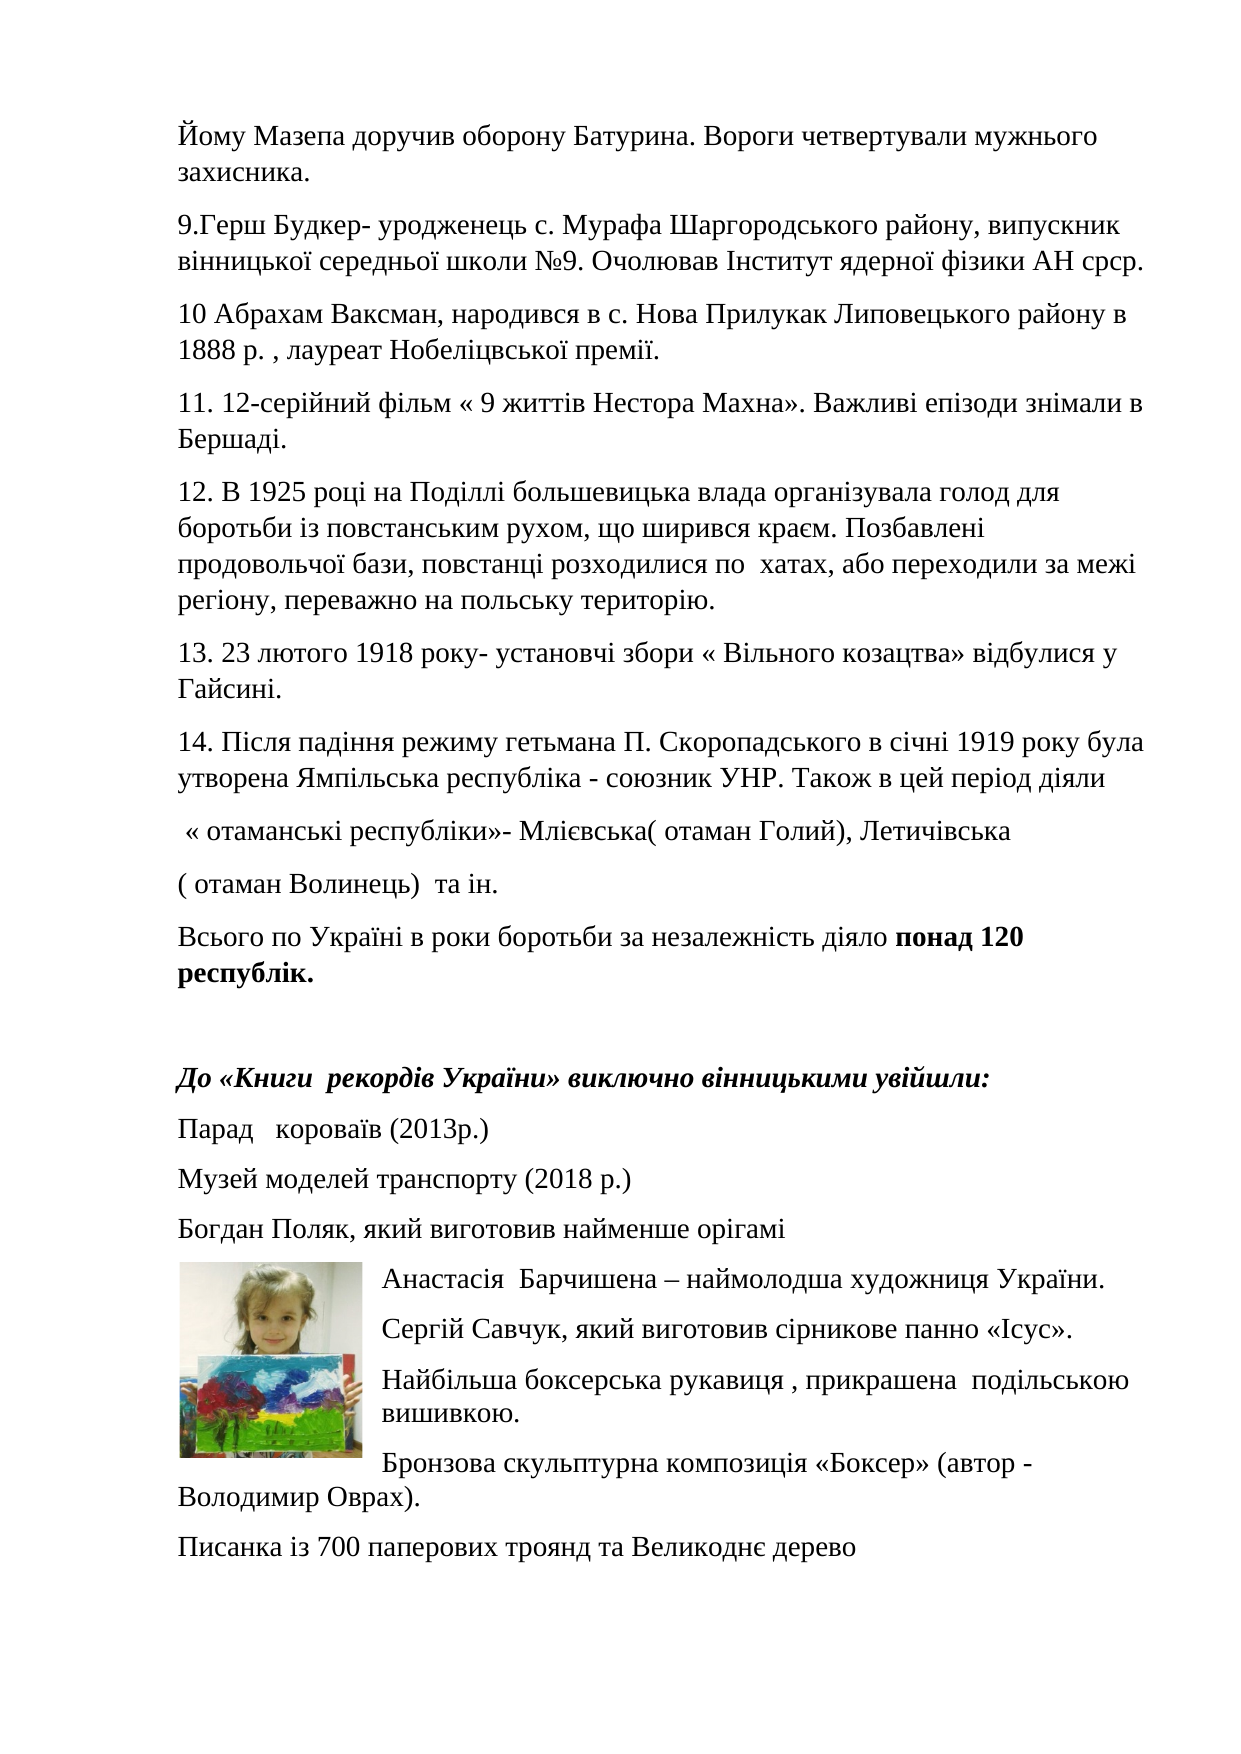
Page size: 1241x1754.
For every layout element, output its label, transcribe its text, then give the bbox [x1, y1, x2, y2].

text Анастасія Барчишена – наймолодша художниця України. [177, 1261, 1152, 1295]
text 9.Герш Будкер- уродженець с. Мурафа Шаргородського району, випускник вінницької середньої школи №9. Очолював Інститут ядерної фізики АН срср. [177, 207, 1152, 277]
text До «Книги рекордів України» виключно вінницькими увійшли: [177, 1061, 1152, 1094]
text « отаманські республіки»- Млієвська( отаман Голий), Летичівська [177, 813, 1152, 847]
text 14. Після падіння режиму гетьмана П. Скоропадського в січні 1919 року була утворена Ямпільська республіка - союзник УНР. Також в цей період діяли [177, 724, 1152, 794]
text Богдан Поляк, який виготовив найменше орігамі [177, 1211, 1152, 1245]
picture [178, 1262, 363, 1456]
text Йому Мазепа доручив оборону Батурина. Вороги четвертували мужнього захисника. [177, 118, 1152, 188]
text Парад короваїв (2013р.) [177, 1111, 1152, 1144]
text Писанка із 700 паперових троянд та Великоднє дерево [177, 1529, 1152, 1563]
text Музей моделей транспорту (2018 р.) [177, 1161, 1152, 1194]
text Найбільша боксерська рукавиця , прикрашена подільською вишивкою. [363, 1362, 1152, 1429]
text Всього по Україні в роки боротьби за незалежність діяло понад 120 республік. [177, 919, 1152, 988]
text ( отаман Волинець) та ін. [177, 866, 1152, 899]
text Сергій Савчук, який виготовив сірникове панно «Ісус». [363, 1312, 1152, 1345]
text 12. В 1925 році на Поділлі большевицька влада організувала голод для боротьби із повстанським рухом, що ширився краєм. Позбавлені продовольчої бази, повстанці розходилися по хатах, або переходили за межі регіону, переважно на польську територію. [177, 474, 1152, 616]
text 10 Абрахам Ваксман, народився в с. Нова Прилукак Липовецького району в 1888 р. , лауреат Нобеліцвської премії. [177, 296, 1152, 366]
text 13. 23 лютого 1918 року- установчі збори « Вільного козацтва» відбулися у Гайсині. [177, 635, 1152, 705]
text Бронзова скульптурна композиція «Боксер» (автор -Володимир Оврах). [177, 1446, 1152, 1513]
text 11. 12-серійний фільм « 9 життів Нестора Махна». Важливі епізоди знімали в Бершаді. [177, 385, 1152, 455]
